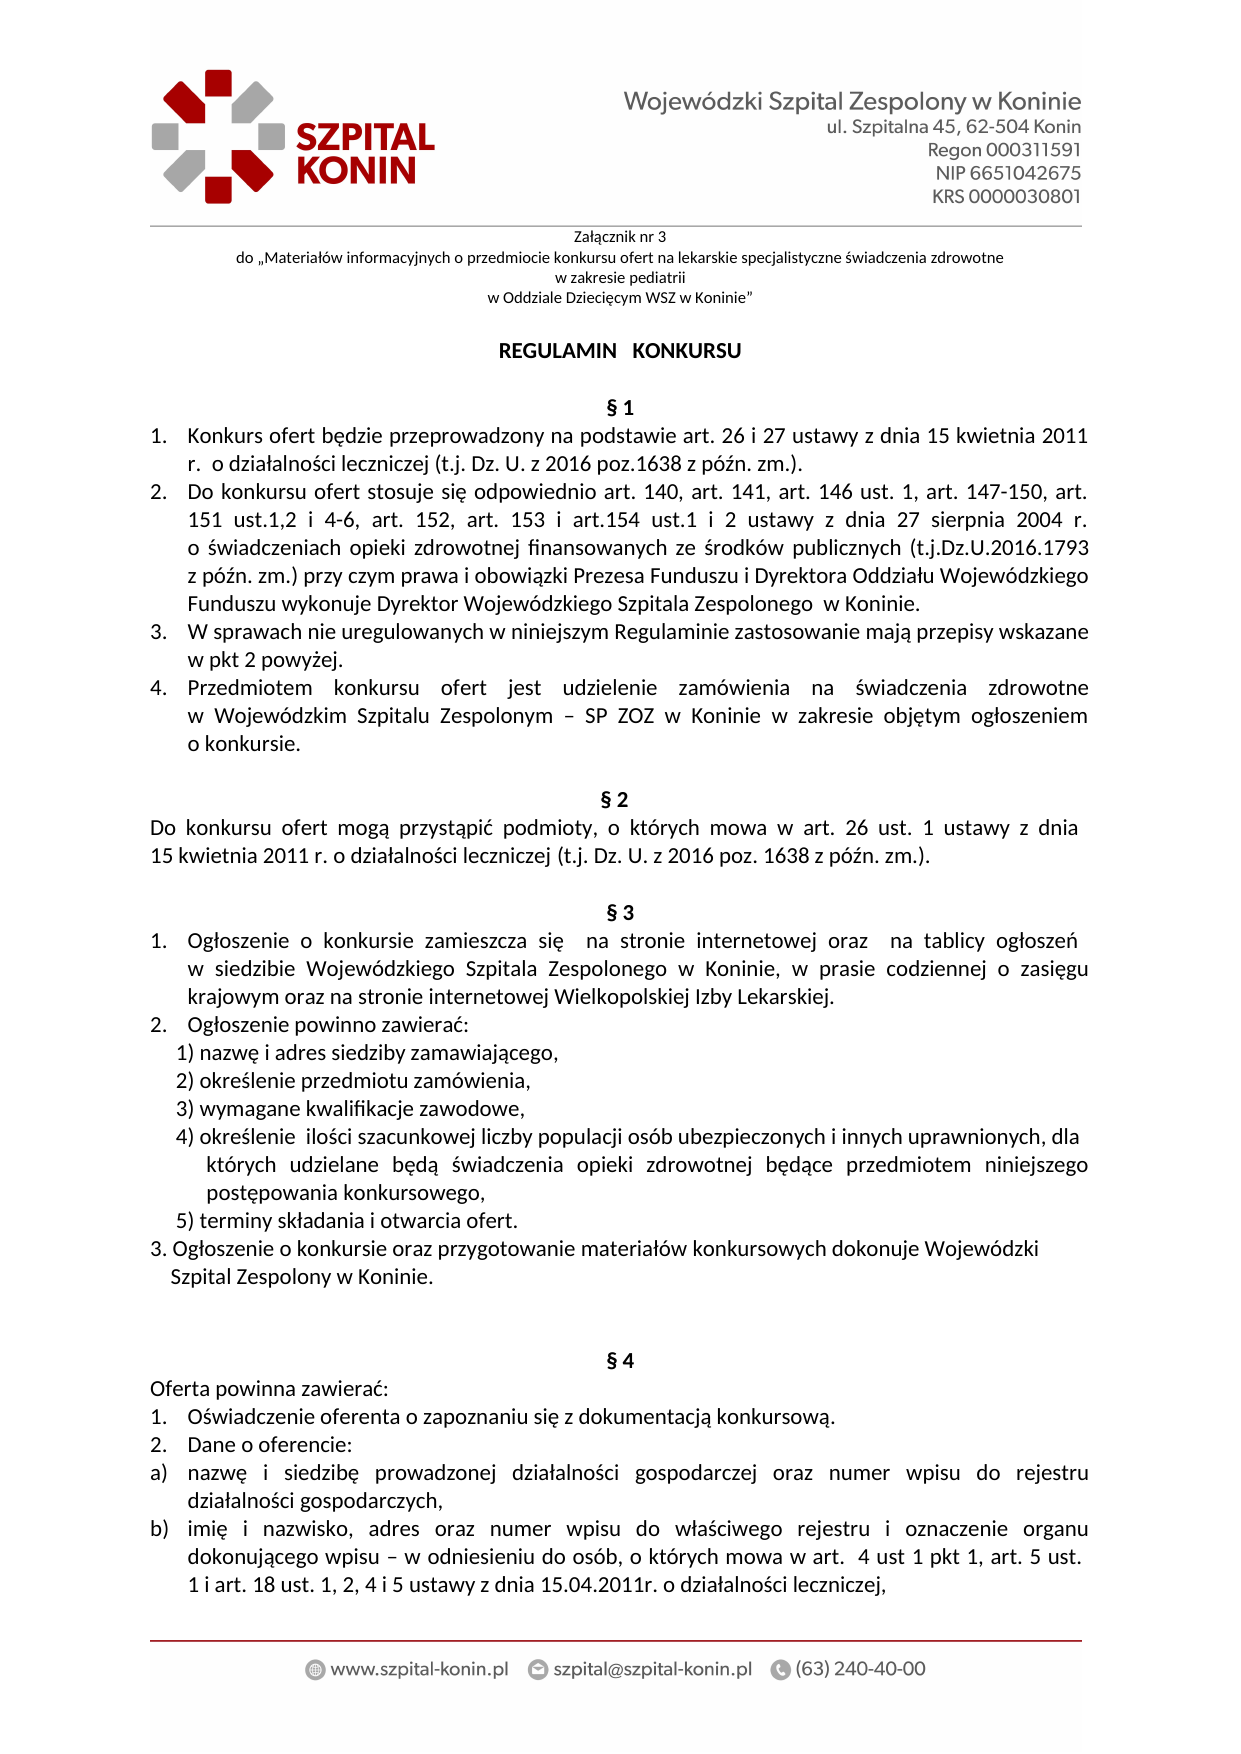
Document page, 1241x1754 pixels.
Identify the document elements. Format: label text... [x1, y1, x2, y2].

list Konkurs ofert będzie przeprowadzony na podstawie art. 26 i 27 ustawy z dnia 15 kwietnia 2011 r. o działalności leczniczej (t.j. Dz. U. z 2016 poz.1638 z późn. zm.). [150, 421, 1090, 477]
text 3) wymagane kwalifikacje zawodowe, [150, 1094, 1090, 1122]
subtitle w Oddziale Dziecięcym WSZ w Koninie” [150, 288, 1090, 308]
subtitle do „Materiałów informacyjnych o przedmiocie konkursu ofert na lekarskie specjalistyczne świadczenia zdrowotne [150, 247, 1090, 267]
list Ogłoszenie o konkursie zamieszcza się na stronie internetowej oraz na tablicy ogłoszeń w siedzibie Wojewódzkiego Szpitala Zespolonego w Koninie, w prasie codziennej o zasięgu krajowym oraz na stronie internetowej Wielkopolskiej Izby Lekarskiej. [150, 926, 1090, 1010]
text 1) nazwę i adres siedziby zamawiającego, [150, 1038, 1090, 1066]
text 3. Ogłoszenie o konkursie oraz przygotowanie materiałów konkursowych dokonuje Wojewódzki [150, 1234, 1090, 1262]
text Oferta powinna zawierać: [150, 1374, 1090, 1402]
text 5) terminy składania i otwarcia ofert. [150, 1206, 1090, 1234]
list Do konkursu ofert stosuje się odpowiednio art. 140, art. 141, art. 146 ust. 1, art. 147-150, art. 151 ust.1,2 i 4-6, art. 152, art. 153 i art.154 ust.1 i 2 ustawy z dnia 27 sierpnia 2004 r. o świadczeniach opieki zdrowotnej finansowanych ze środków publicznych (t.j.Dz.U.2016.1793 z późn. zm.) przy czym prawa i obowiązki Prezesa Funduszu i Dyrektora Oddziału Wojewódzkiego Funduszu wykonuje Dyrektor Wojewódzkiego Szpitala Zespolonego w Koninie. [150, 477, 1090, 617]
text Szpital Zespolony w Koninie. [150, 1262, 1090, 1290]
list Ogłoszenie powinno zawierać: [150, 1010, 1090, 1038]
text § 4 [150, 1346, 1090, 1374]
subtitle Załącznik nr 3 [150, 227, 1090, 247]
text 4) określenie ilości szacunkowej liczby populacji osób ubezpieczonych i innych uprawnionych, dla [150, 1122, 1090, 1150]
text 2) określenie przedmiotu zamówienia, [150, 1066, 1090, 1094]
list imię i nazwisko, adres oraz numer wpisu do właściwego rejestru i oznaczenie organu dokonującego wpisu – w odniesieniu do osób, o których mowa w art. 4 ust 1 pkt 1, art. 5 ust. 1 i art. 18 ust. 1, 2, 4 i 5 ustawy z dnia 15.04.2011r. o działalności leczniczej, [150, 1514, 1090, 1598]
picture [150, 1640, 1082, 1752]
picture [150, 0, 1082, 227]
list Dane o oferencie: [150, 1430, 1090, 1458]
subtitle w zakresie pediatrii [150, 267, 1090, 288]
text których udzielane będą świadczenia opieki zdrowotnej będące przedmiotem niniejszego postępowania konkursowego, [206, 1150, 1090, 1206]
text § 3 [150, 898, 1090, 926]
list Przedmiotem konkursu ofert jest udzielenie zamówienia na świadczenia zdrowotne w Wojewódzkim Szpitalu Zespolonym – SP ZOZ w Koninie w zakresie objętym ogłoszeniem o konkursie. [150, 673, 1090, 757]
subtitle REGULAMIN KONKURSU [150, 337, 1090, 365]
text Do konkursu ofert mogą przystąpić podmioty, o których mowa w art. 26 ust. 1 ustawy z dnia 15 kwietnia 2011 r. o działalności leczniczej (t.j. Dz. U. z 2016 poz. 1638 z późn. zm.). [150, 813, 1090, 869]
text § 1 [150, 393, 1090, 421]
list W sprawach nie uregulowanych w niniejszym Regulaminie zastosowanie mają przepisy wskazane w pkt 2 powyżej. [150, 617, 1090, 673]
list nazwę i siedzibę prowadzonej działalności gospodarczej oraz numer wpisu do rejestru działalności gospodarczych, [150, 1458, 1090, 1514]
list Oświadczenie oferenta o zapoznaniu się z dokumentacją konkursową. [150, 1402, 1090, 1430]
text § 2 [150, 785, 1090, 813]
